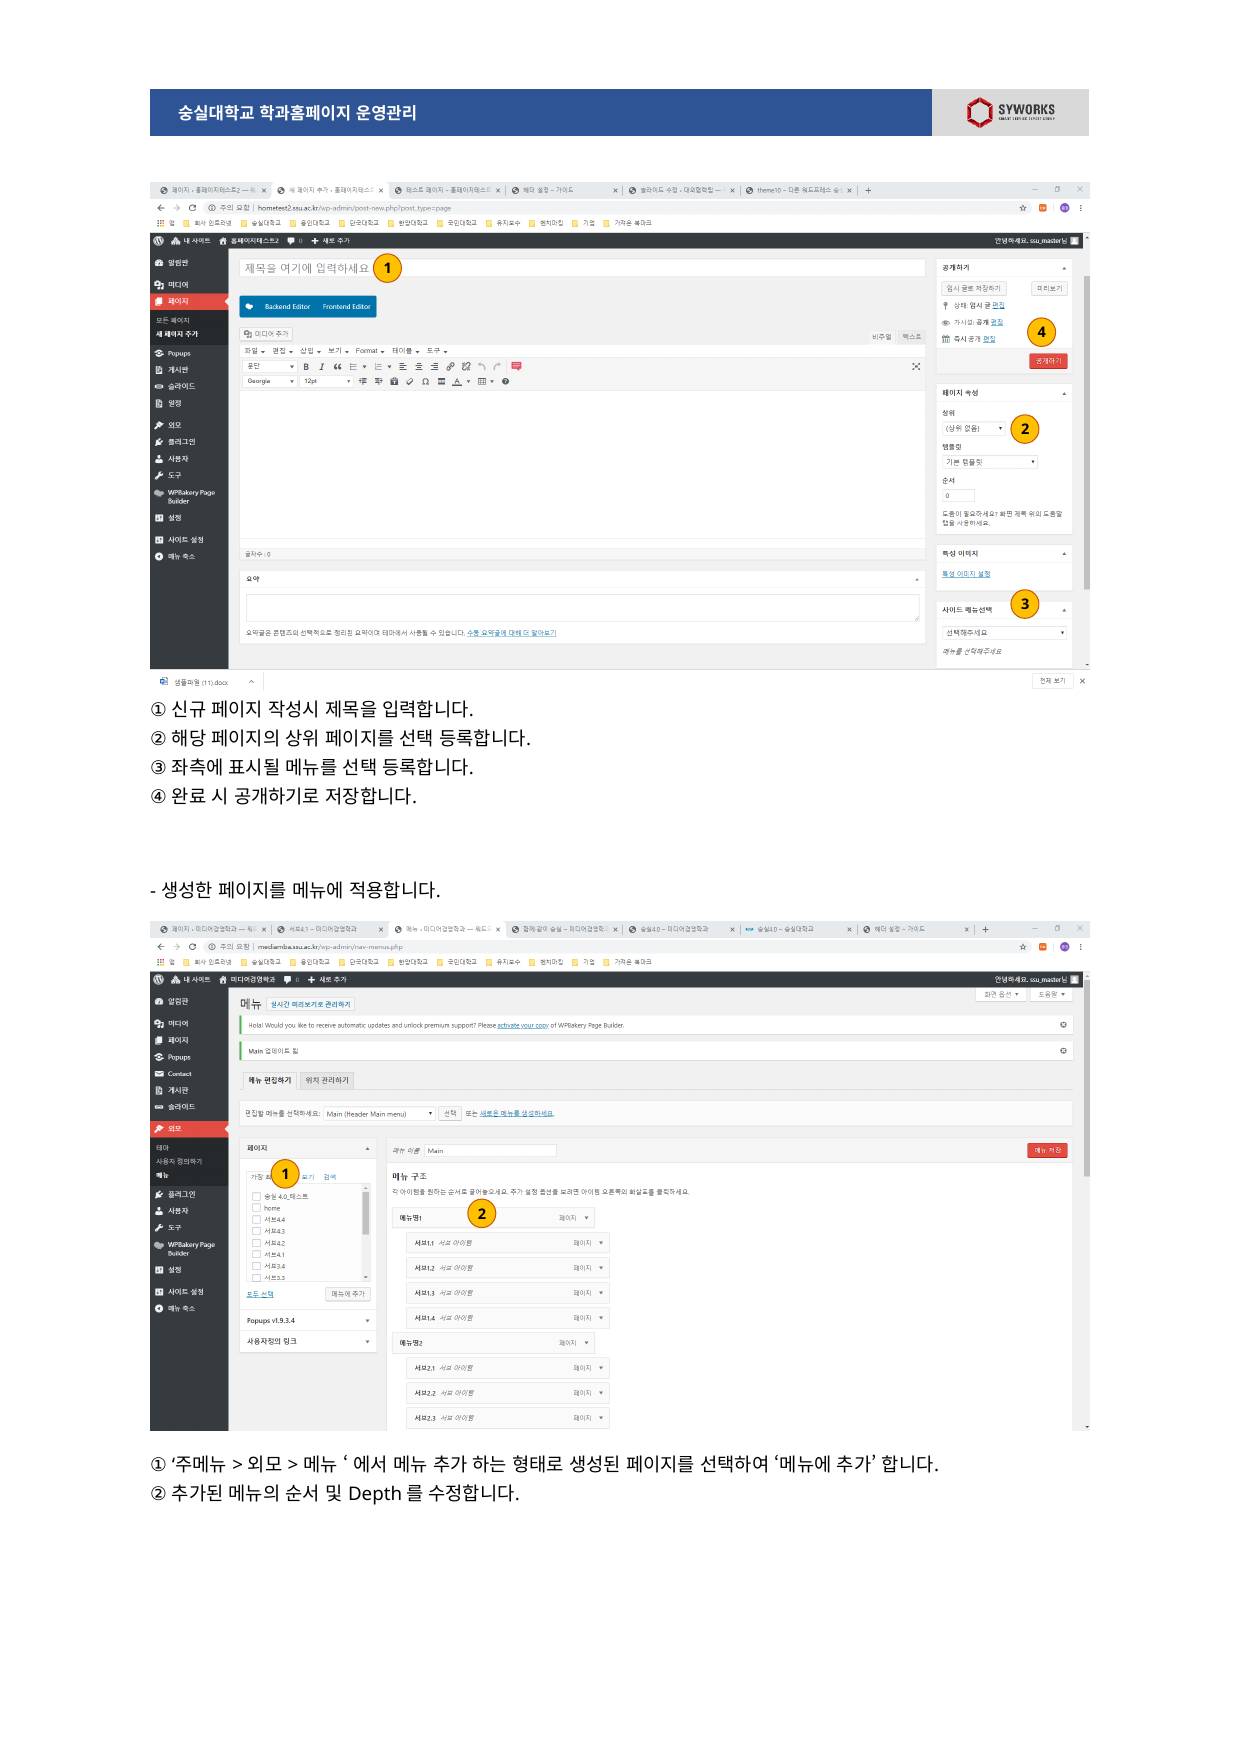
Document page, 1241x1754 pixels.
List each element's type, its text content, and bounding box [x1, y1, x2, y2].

text - 생성한 페이지를 메뉴에 적용합니다. [150, 875, 1090, 902]
text ① ‘주메뉴 > 외모 > 메뉴 ‘ 에서 메뉴 추가 하는 형태로 생성된 페이지를 선택하여 ‘메뉴에 추가’ 합니다. ② 추가된 메뉴의 순서 및 Depth를 수정합니다. [150, 1449, 1090, 1506]
picture [150, 921, 1091, 1431]
picture [965, 95, 1056, 130]
text ① 신규 페이지 작성시 제목을 입력합니다. ② 해당 페이지의 상위 페이지를 선택 등록합니다. ③ 좌측에 표시될 메뉴를 선택 등록합니다. ④ 완료 시 공개하기로 저장합니다. [150, 693, 1090, 809]
picture [150, 182, 1091, 693]
